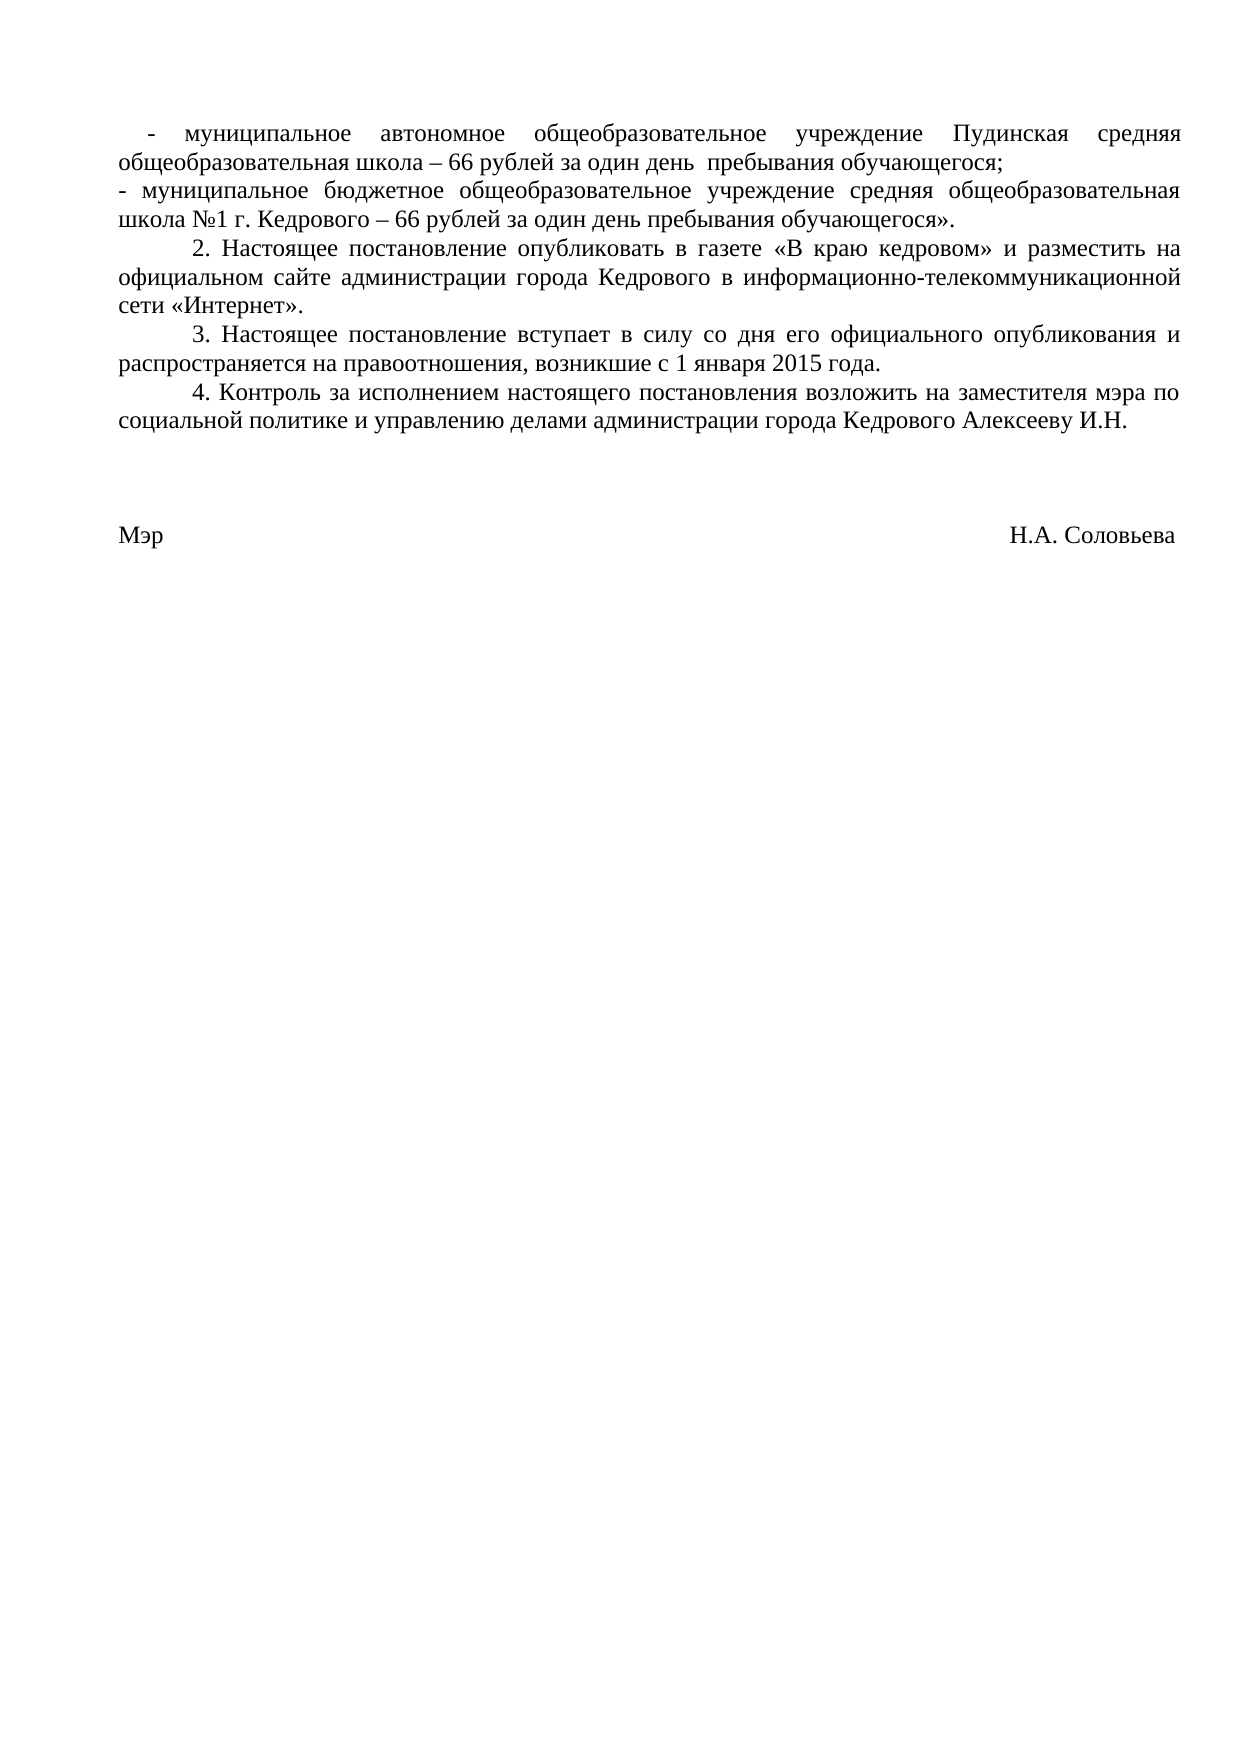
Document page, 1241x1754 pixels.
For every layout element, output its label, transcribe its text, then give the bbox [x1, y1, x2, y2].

text - муниципальное автономное общеобразовательное учреждение Пудинская средняя общеобразовательная школа – 66 рублей за один день пребывания обучающегося; [118, 118, 1181, 176]
text Мэр Н.А. Соловьева [118, 521, 1181, 549]
text 3. Настоящее постановление вступает в силу со дня его официального опубликования и распространяется на правоотношения, возникшие с 1 января 2015 года. [118, 319, 1181, 377]
text - муниципальное бюджетное общеобразовательное учреждение средняя общеобразовательная школа №1 г. Кедрового – 66 рублей за один день пребывания обучающегося». [118, 176, 1181, 233]
text 4. Контроль за исполнением настоящего постановления возложить на заместителя мэра по социальной политике и управлению делами администрации города Кедрового Алексееву И.Н. [118, 377, 1181, 434]
text 2. Настоящее постановление опубликовать в газете «В краю кедровом» и разместить на официальном сайте администрации города Кедрового в информационно-телекоммуникационной сети «Интернет». [118, 233, 1181, 319]
